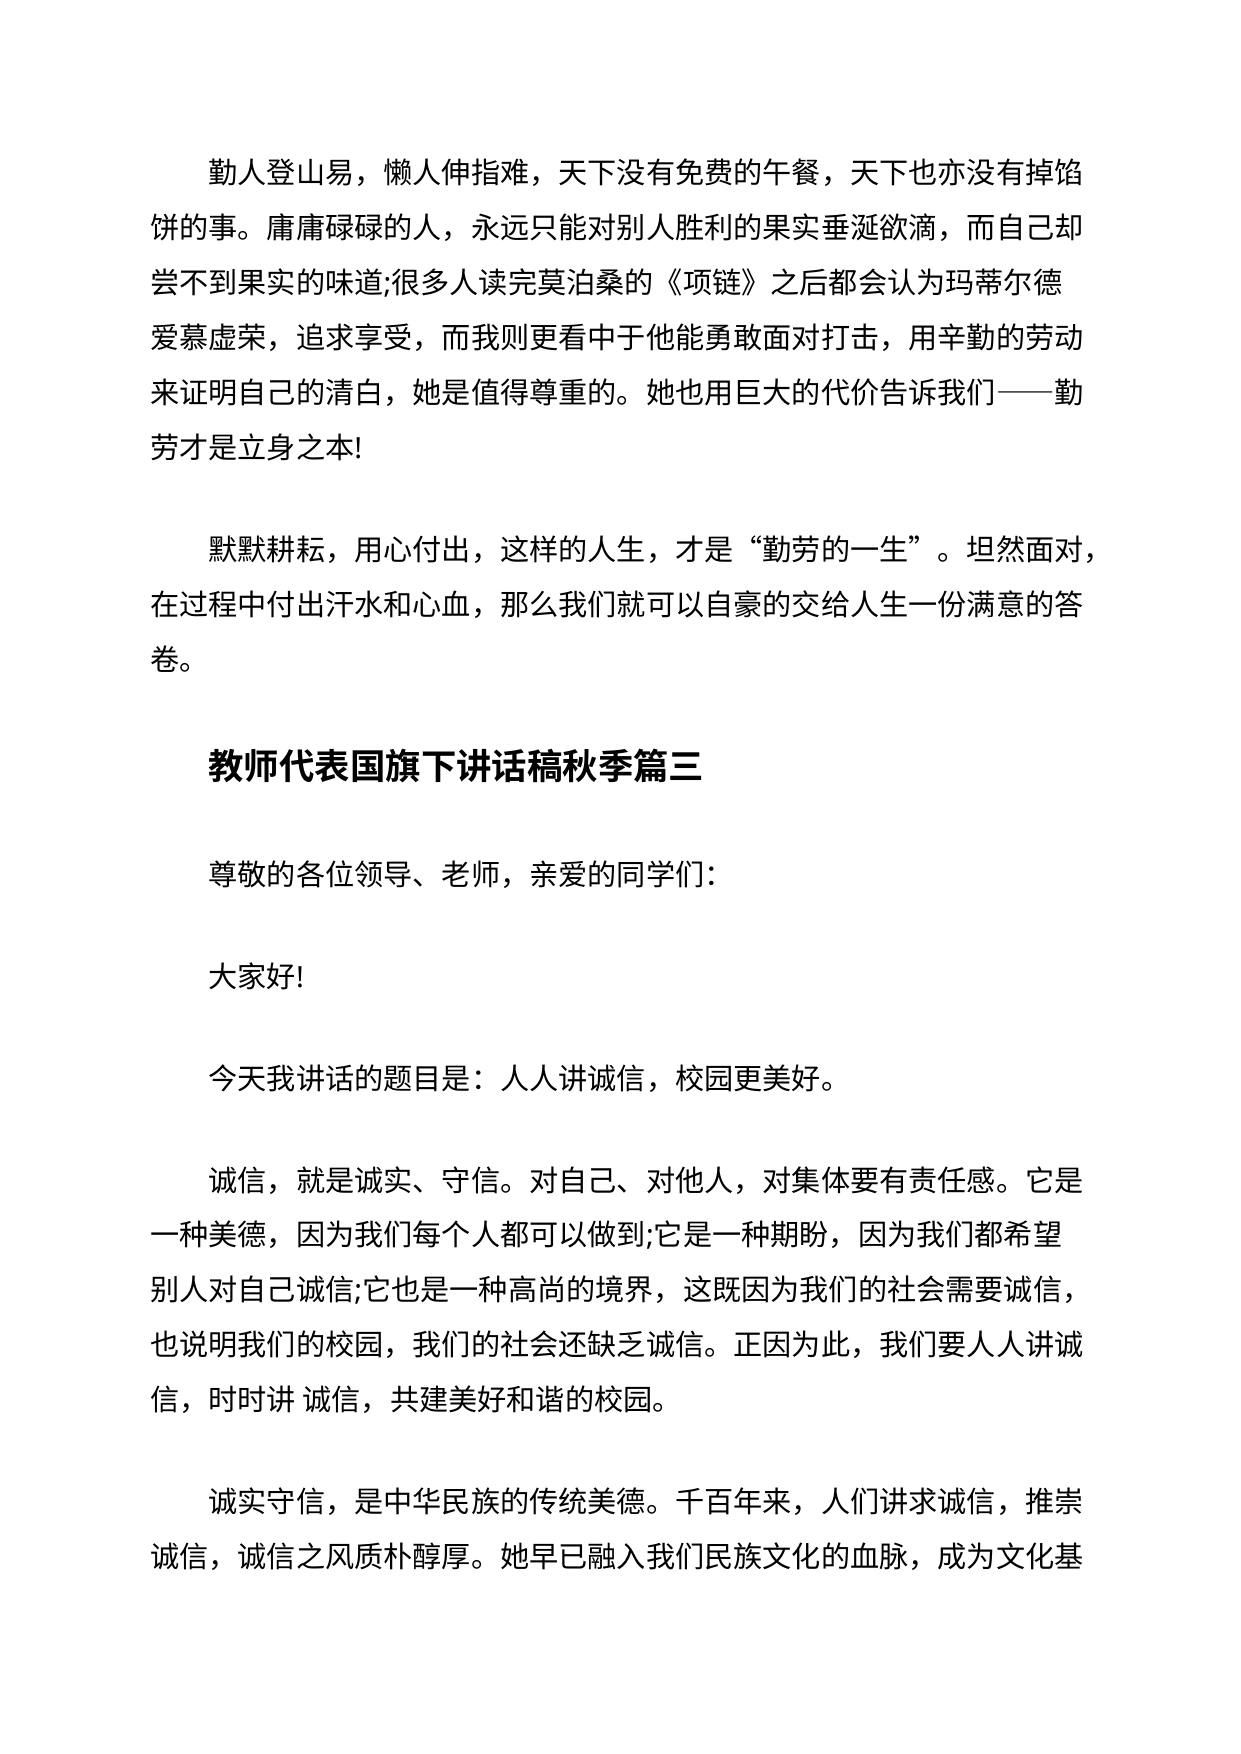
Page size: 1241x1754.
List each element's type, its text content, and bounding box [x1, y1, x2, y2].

text 勤人登山易，懒人伸指难，天下没有免费的午餐，天下也亦没有掉馅饼的事。庸庸碌碌的人，永远只能对别人胜利的果实垂涎欲滴，而自己却尝不到果实的味道;很多人读完莫泊桑的《项链》之后都会认为玛蒂尔德爱慕虚荣，追求享受，而我则更看中于他能勇敢面对打击，用辛勤的劳动来证明自己的清白，她是值得尊重的。她也用巨大的代价告诉我们——勤劳才是立身之本! [150, 150, 1090, 467]
text 尊敬的各位领导、老师，亲爱的同学们： [150, 852, 1090, 894]
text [150, 1479, 1090, 1576]
text 大家好! [150, 953, 1090, 996]
text 诚信，就是诚实、守信。对自己、对他人，对集体要有责任感。它是一种美德，因为我们每个人都可以做到;它是一种期盼，因为我们都希望别人对自己诚信;它也是一种高尚的境界，这既因为我们的社会需要诚信，也说明我们的校园，我们的社会还缺乏诚信。正因为此，我们要人人讲诚信，时时讲 诚信，共建美好和谐的校园。 [150, 1157, 1090, 1419]
text 今天我讲话的题目是：人人讲诚信，校园更美好。 [150, 1055, 1090, 1098]
text 默默耕耘，用心付出，这样的人生，才是“勤劳的一生”。坦然面对，在过程中付出汗水和心血，那么我们就可以自豪的交给人生一份满意的答卷。 [150, 527, 1090, 679]
text 教师代表国旗下讲话稿秋季篇三 [150, 738, 1090, 789]
